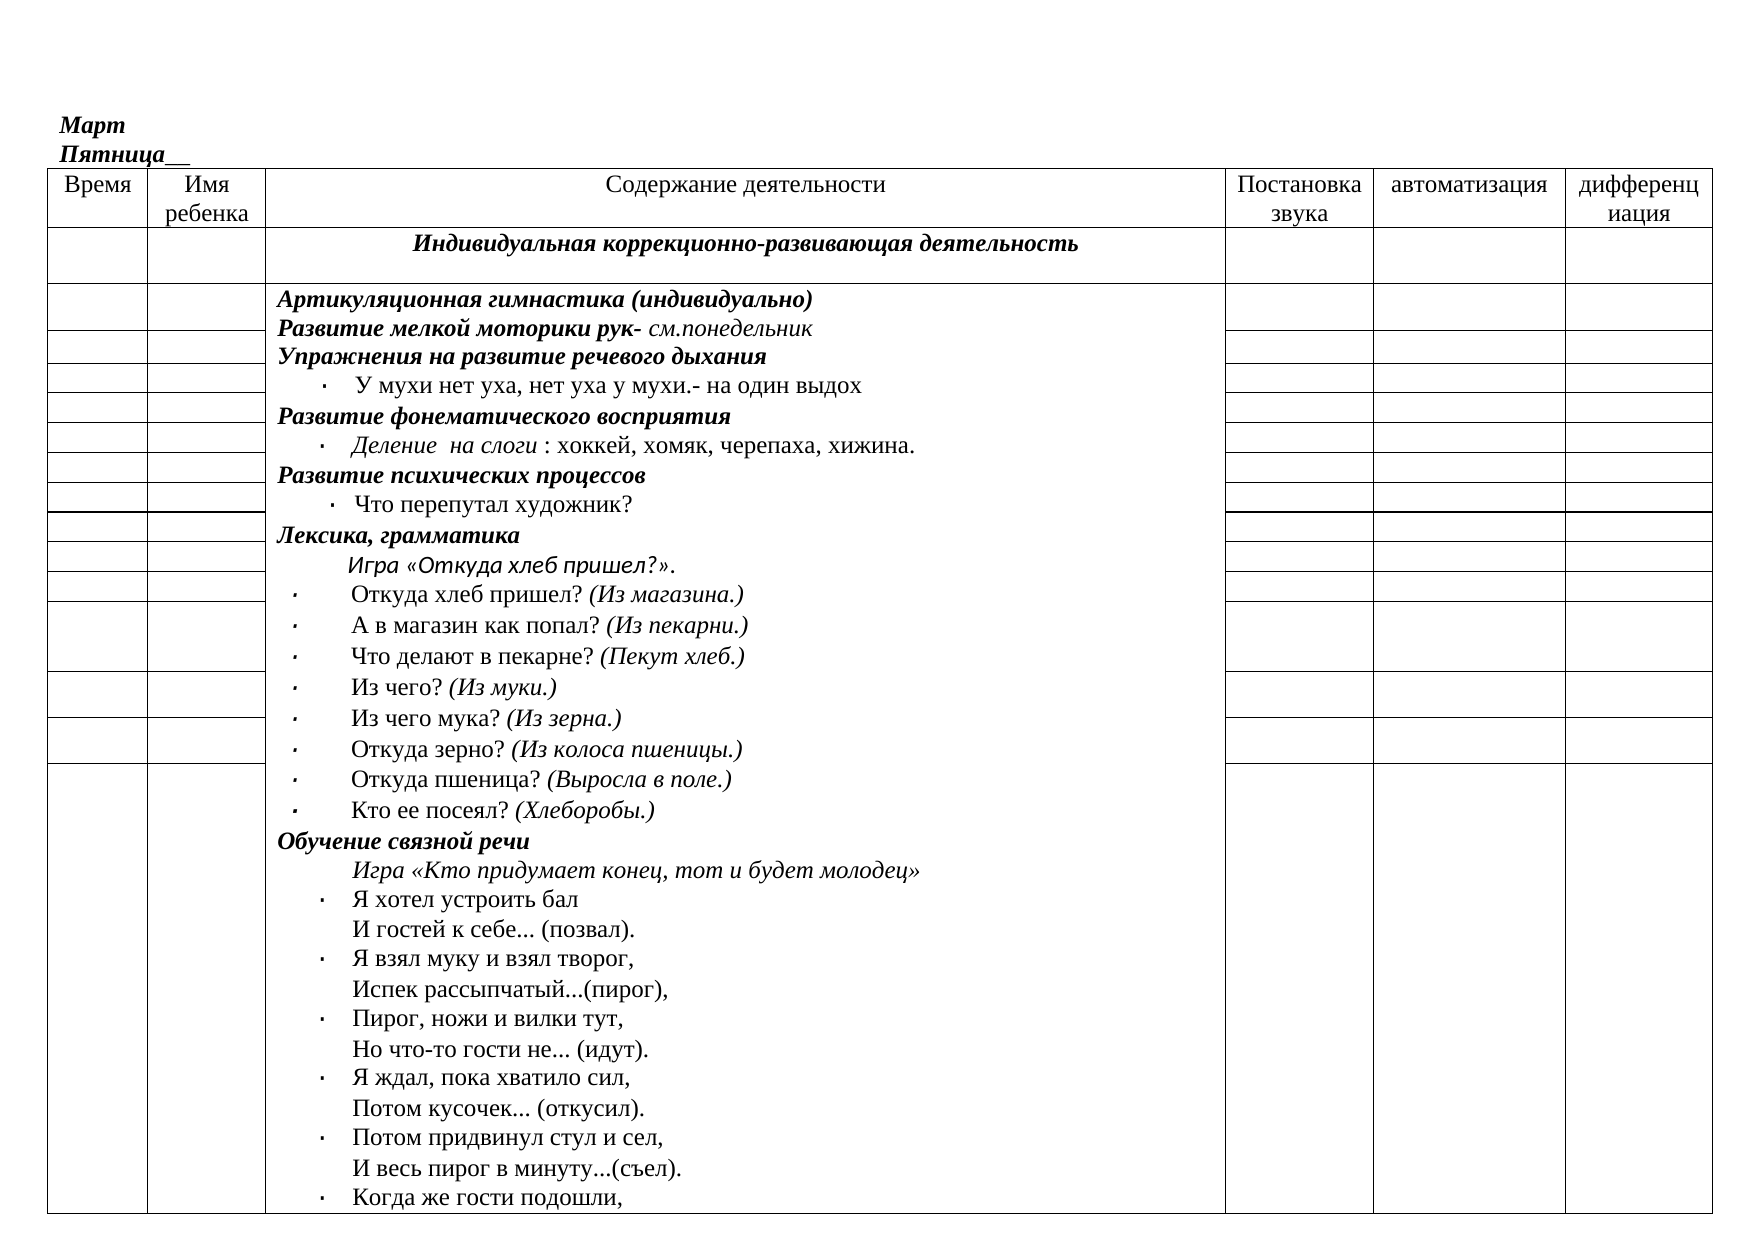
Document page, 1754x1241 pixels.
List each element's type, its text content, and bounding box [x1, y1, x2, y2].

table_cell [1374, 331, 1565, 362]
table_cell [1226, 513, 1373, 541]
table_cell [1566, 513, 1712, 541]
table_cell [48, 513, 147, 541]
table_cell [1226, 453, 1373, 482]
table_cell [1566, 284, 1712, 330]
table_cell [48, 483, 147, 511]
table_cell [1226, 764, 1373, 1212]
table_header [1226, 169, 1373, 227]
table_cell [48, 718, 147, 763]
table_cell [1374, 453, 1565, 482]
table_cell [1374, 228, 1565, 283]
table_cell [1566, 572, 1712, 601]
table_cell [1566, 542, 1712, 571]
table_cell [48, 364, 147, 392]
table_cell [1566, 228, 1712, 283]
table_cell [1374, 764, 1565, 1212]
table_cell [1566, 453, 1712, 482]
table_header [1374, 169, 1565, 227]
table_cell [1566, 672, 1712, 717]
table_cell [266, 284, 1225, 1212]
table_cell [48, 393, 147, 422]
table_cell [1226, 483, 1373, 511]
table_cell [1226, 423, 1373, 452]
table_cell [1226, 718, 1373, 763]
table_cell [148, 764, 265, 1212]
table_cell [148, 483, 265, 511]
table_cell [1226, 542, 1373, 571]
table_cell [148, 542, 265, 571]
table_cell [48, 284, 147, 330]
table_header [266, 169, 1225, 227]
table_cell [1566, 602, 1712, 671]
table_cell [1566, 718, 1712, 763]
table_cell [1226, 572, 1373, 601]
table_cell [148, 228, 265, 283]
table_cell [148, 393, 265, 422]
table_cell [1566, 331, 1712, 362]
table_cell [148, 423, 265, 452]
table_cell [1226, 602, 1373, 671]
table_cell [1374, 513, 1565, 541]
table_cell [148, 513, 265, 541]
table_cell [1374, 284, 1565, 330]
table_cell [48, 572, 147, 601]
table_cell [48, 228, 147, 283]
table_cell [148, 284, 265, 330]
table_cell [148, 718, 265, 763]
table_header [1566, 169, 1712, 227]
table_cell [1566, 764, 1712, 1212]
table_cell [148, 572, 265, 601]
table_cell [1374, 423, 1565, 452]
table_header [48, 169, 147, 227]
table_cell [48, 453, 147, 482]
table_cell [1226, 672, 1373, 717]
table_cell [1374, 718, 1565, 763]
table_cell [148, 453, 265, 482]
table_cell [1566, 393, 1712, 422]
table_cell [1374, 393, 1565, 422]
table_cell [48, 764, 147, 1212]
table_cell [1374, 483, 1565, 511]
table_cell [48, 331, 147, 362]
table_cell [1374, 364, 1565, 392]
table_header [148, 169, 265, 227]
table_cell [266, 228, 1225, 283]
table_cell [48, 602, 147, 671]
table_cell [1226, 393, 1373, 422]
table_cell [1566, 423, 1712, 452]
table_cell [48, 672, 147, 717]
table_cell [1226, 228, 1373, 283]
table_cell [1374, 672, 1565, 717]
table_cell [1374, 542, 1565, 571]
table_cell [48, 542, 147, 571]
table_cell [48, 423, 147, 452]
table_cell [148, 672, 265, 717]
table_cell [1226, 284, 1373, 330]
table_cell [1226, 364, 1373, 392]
text Март [59, 111, 1636, 139]
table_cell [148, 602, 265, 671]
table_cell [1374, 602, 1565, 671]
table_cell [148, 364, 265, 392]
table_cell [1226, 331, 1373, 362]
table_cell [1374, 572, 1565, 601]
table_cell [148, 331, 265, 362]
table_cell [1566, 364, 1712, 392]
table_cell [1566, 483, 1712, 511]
text Пятница__ [59, 139, 1636, 168]
